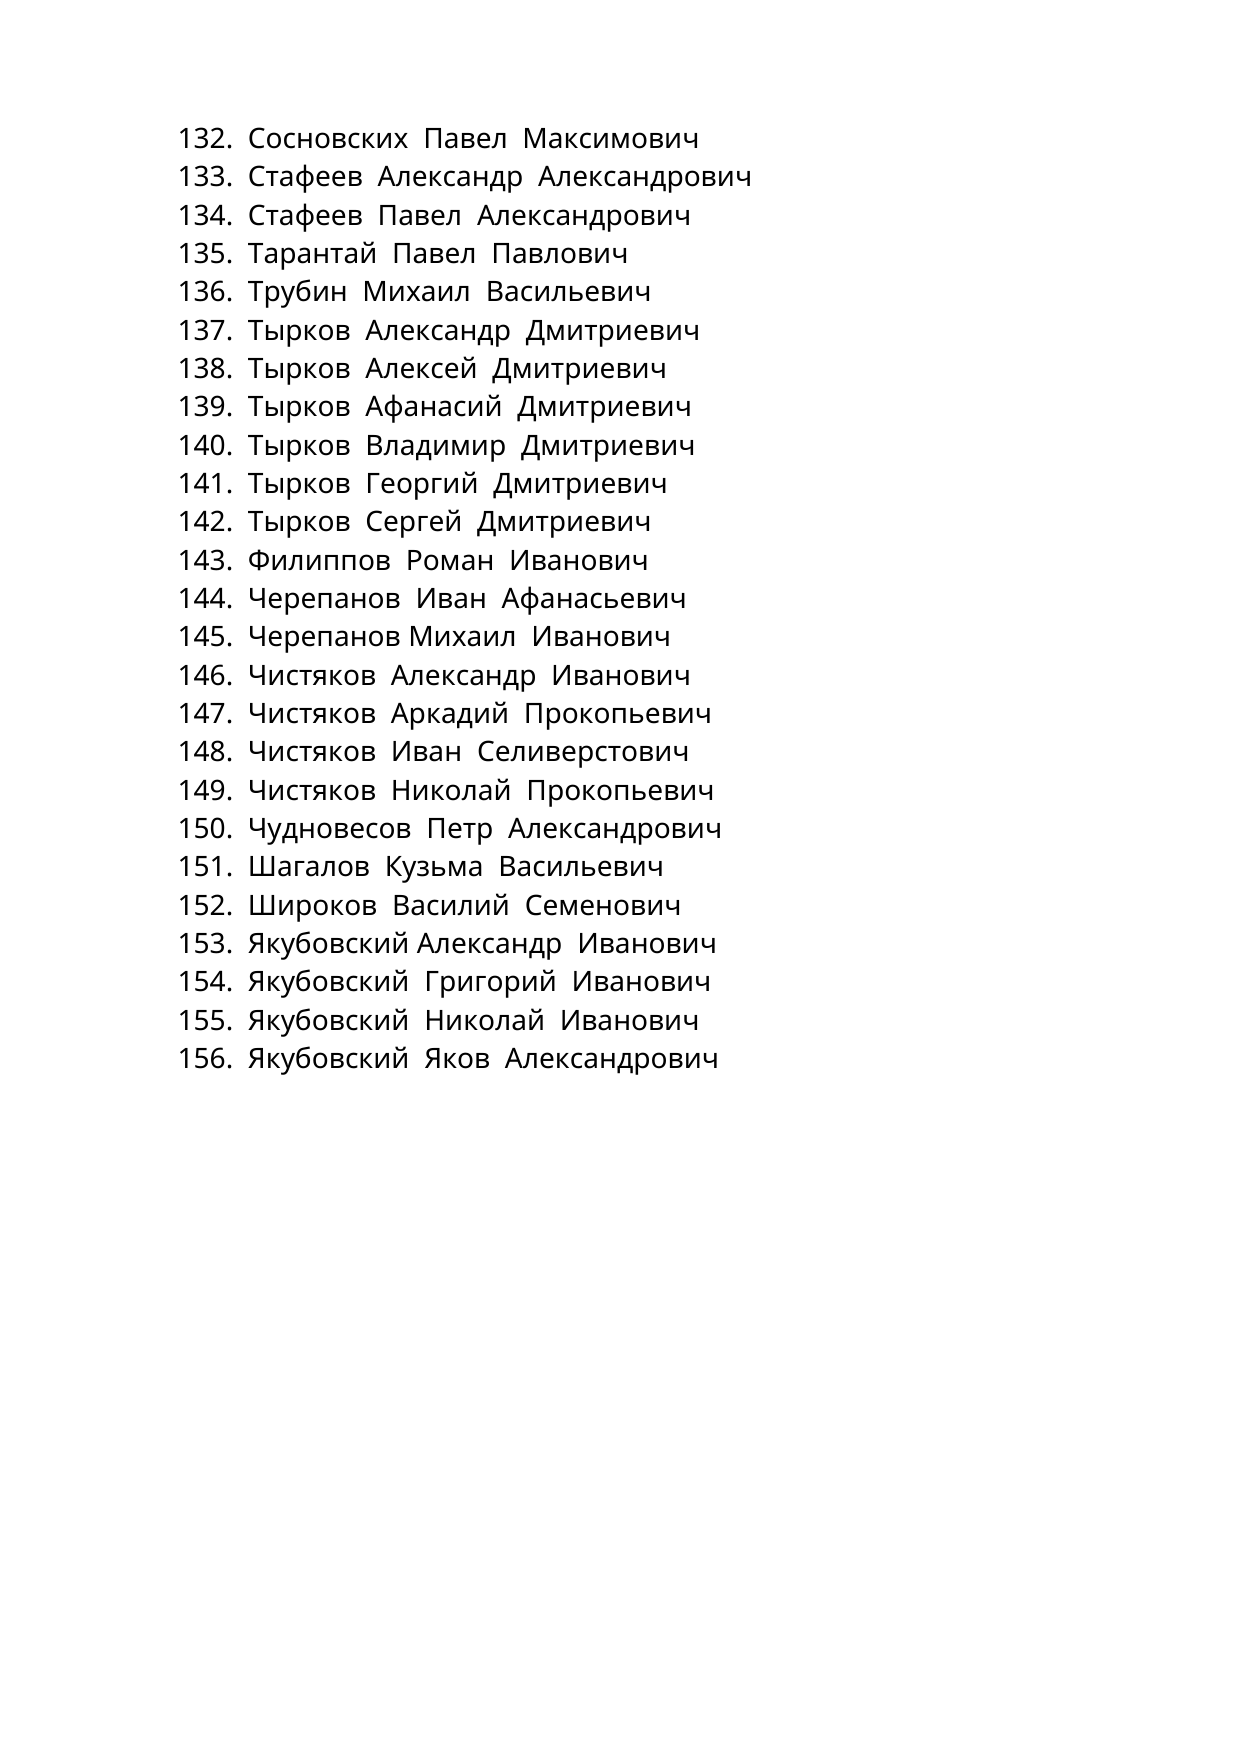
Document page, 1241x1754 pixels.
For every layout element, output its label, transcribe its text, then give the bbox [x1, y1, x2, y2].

text 145. Черепанов Михаил Иванович [177, 616, 1152, 655]
text 142. Тырков Сергей Дмитриевич [177, 501, 1152, 540]
text 143. Филиппов Роман Иванович [177, 540, 1152, 578]
text 151. Шагалов Кузьма Васильевич [177, 846, 1152, 885]
text 149. Чистяков Николай Прокопьевич [177, 770, 1152, 808]
text 136. Трубин Михаил Васильевич [177, 271, 1152, 310]
text 154. Якубовский Григорий Иванович [177, 961, 1152, 1000]
text 146. Чистяков Александр Иванович [177, 655, 1152, 693]
text 144. Черепанов Иван Афанасьевич [177, 578, 1152, 616]
text 138. Тырков Алексей Дмитриевич [177, 348, 1152, 386]
text 139. Тырков Афанасий Дмитриевич [177, 386, 1152, 425]
text 152. Широков Василий Семенович [177, 885, 1152, 923]
text 137. Тырков Александр Дмитриевич [177, 310, 1152, 348]
text 141. Тырков Георгий Дмитриевич [177, 463, 1152, 501]
text 150. Чудновесов Петр Александрович [177, 808, 1152, 846]
text 140. Тырков Владимир Дмитриевич [177, 425, 1152, 463]
text 156. Якубовский Яков Александрович [177, 1038, 1152, 1076]
text 132. Сосновских Павел Максимович [177, 118, 1152, 156]
text 155. Якубовский Николай Иванович [177, 1000, 1152, 1038]
text 135. Тарантай Павел Павлович [177, 233, 1152, 271]
text 134. Стафеев Павел Александрович [177, 195, 1152, 233]
text 148. Чистяков Иван Селиверстович [177, 731, 1152, 770]
text 147. Чистяков Аркадий Прокопьевич [177, 693, 1152, 731]
text 133. Стафеев Александр Александрович [177, 156, 1152, 195]
text 153. Якубовский Александр Иванович [177, 923, 1152, 961]
